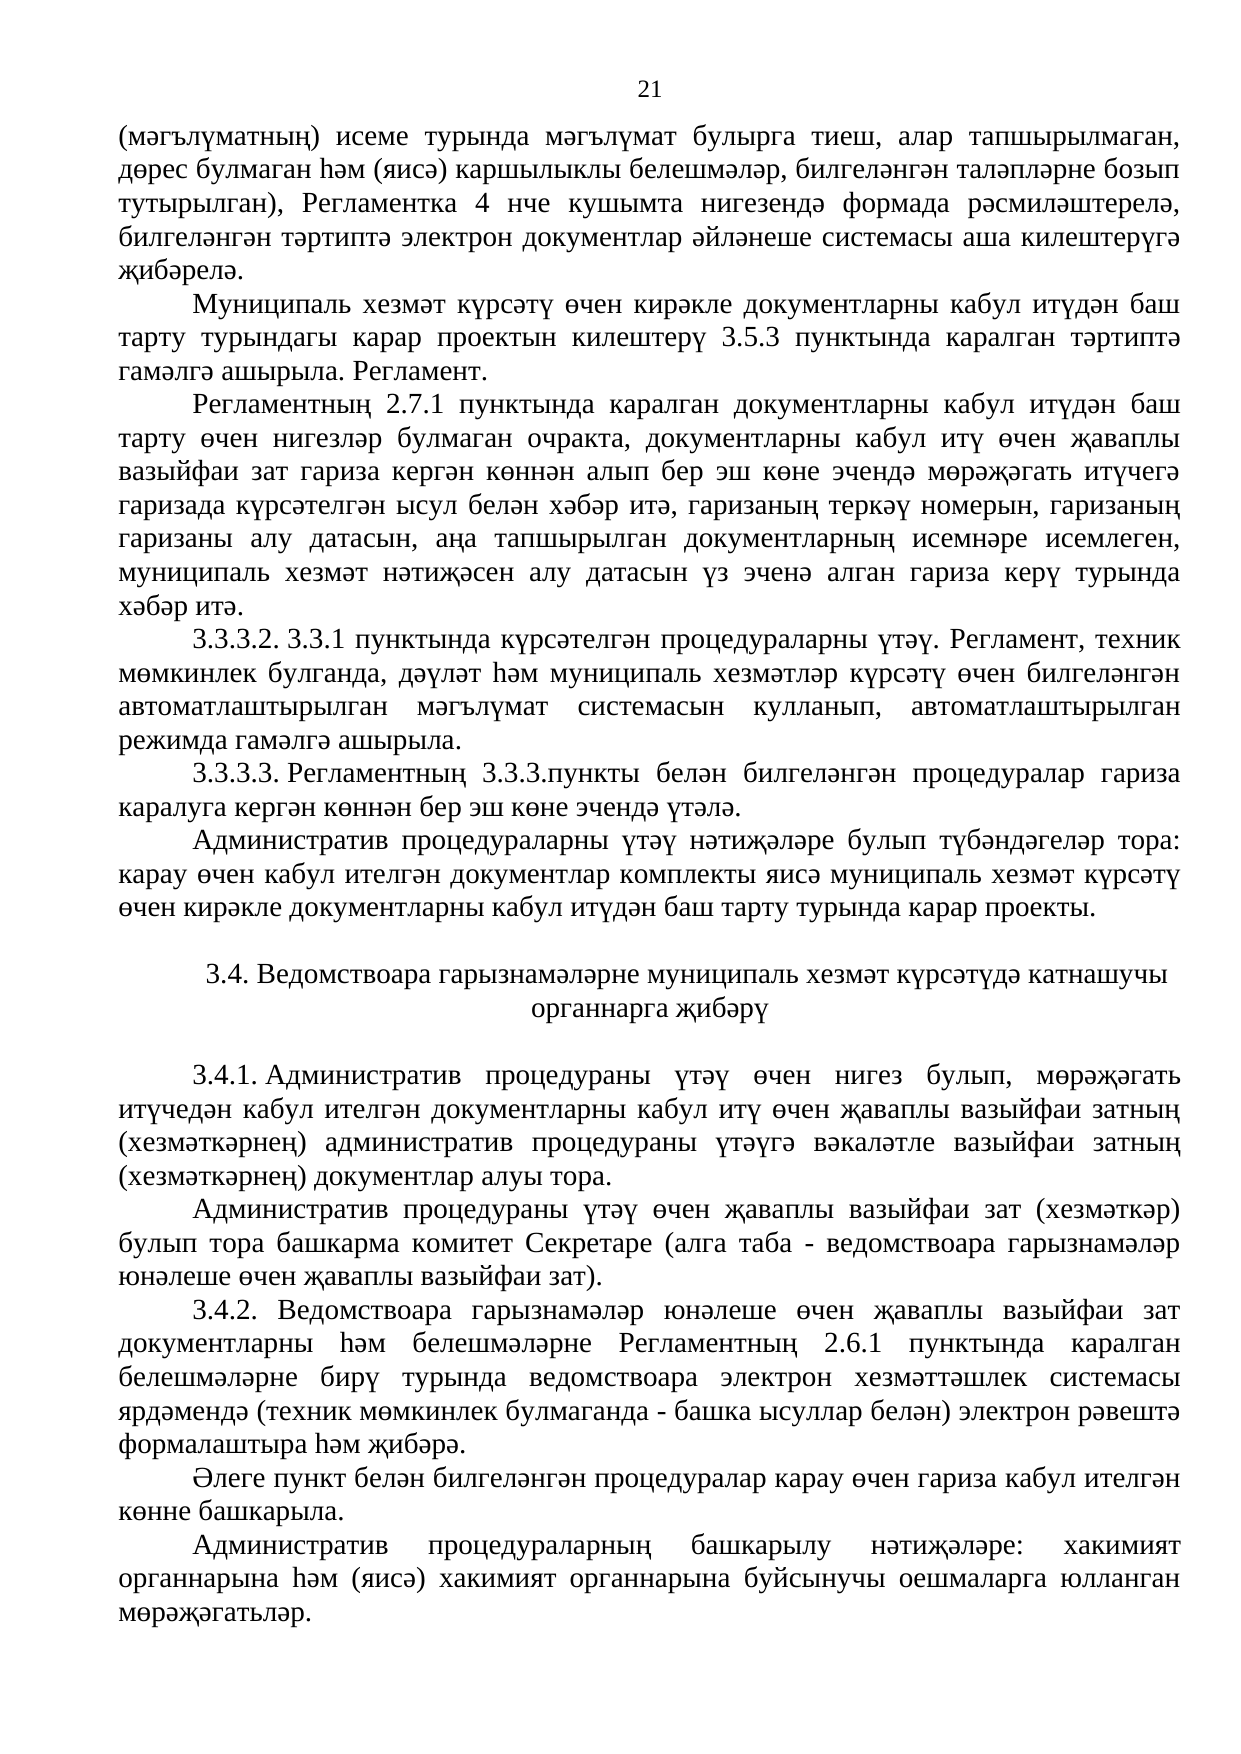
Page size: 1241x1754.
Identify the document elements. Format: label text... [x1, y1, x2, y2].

text 3.4.2. Ведомствоара гарызнамәләр юнәлеше өчен җаваплы вазыйфаи зат документларны һәм белешмәләрне Регламентның 2.6.1 пунктында каралган белешмәләрне бирү турында ведомствоара электрон хезмәттәшлек системасы ярдәмендә (техник мөмкинлек булмаганда - башка ысуллар белән) электрон рәвештә формалаштыра һәм җибәрә. [118, 1292, 1181, 1460]
text Муниципаль хезмәт күрсәтү өчен кирәкле документларны кабул итүдән баш тарту турындагы карар проектын килештерү 3.5.3 пунктында каралган тәртиптә гамәлгә ашырыла. Регламент. [118, 286, 1181, 386]
text Административ процедураны үтәү өчен җаваплы вазыйфаи зат (хезмәткәр) булып тора башкарма комитет Секретаре (алга таба - ведомствоара гарызнамәләр юнәлеше өчен җаваплы вазыйфаи зат). [118, 1191, 1181, 1292]
text Әлеге пункт белән билгеләнгән процедуралар карау өчен гариза кабул ителгән көнне башкарыла. [118, 1460, 1181, 1527]
text Регламентның 2.7.1 пунктында каралган документларны кабул итүдән баш тарту өчен нигезләр булмаган очракта, документларны кабул итү өчен җаваплы вазыйфаи зат гариза кергән көннән алып бер эш көне эчендә мөрәҗәгать итүчегә гаризада күрсәтелгән ысул белән хәбәр итә, гаризаның теркәү номерын, гаризаның гаризаны алу датасын, аңа тапшырылган документларның исемнәре исемлеген, муниципаль хезмәт нәтиҗәсен алу датасын үз эченә алган гариза керү турында хәбәр итә. [118, 386, 1181, 621]
text Административ процедураларны үтәү нәтиҗәләре булып түбәндәгеләр тора: карау өчен кабул ителгән документлар комплекты яисә муниципаль хезмәт күрсәтү өчен кирәкле документларны кабул итүдән баш тарту турында карар проекты. [118, 822, 1181, 923]
text 3.4.1. Административ процедураны үтәү өчен нигез булып, мөрәҗәгать итүчедән кабул ителгән документларны кабул итү өчен җаваплы вазыйфаи затның (хезмәткәрнең) административ процедураны үтәүгә вәкаләтле вазыйфаи затның (хезмәткәрнең) документлар алуы тора. [118, 1057, 1181, 1191]
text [118, 118, 1181, 286]
text 3.3.3.3. Регламентның 3.3.3.пункты белән билгеләнгән процедуралар гариза каралуга кергән көннән бер эш көне эчендә үтәлә. [118, 755, 1181, 822]
text 3.3.3.2. 3.3.1 пунктында күрсәтелгән процедураларны үтәү. Регламент, техник мөмкинлек булганда, дәүләт һәм муниципаль хезмәтләр күрсәтү өчен билгеләнгән автоматлаштырылган мәгълүмат системасын кулланып, автоматлаштырылган режимда гамәлгә ашырыла. [118, 621, 1181, 755]
text 3.4. Ведомствоара гарызнамәләрне муниципаль хезмәт күрсәтүдә катнашучы органнарга җибәрү [118, 957, 1181, 1024]
text Административ процедураларның башкарылу нәтиҗәләре: хакимият органнарына һәм (яисә) хакимият органнарына буйсынучы оешмаларга юлланган мөрәҗәгатьләр. [118, 1527, 1181, 1627]
